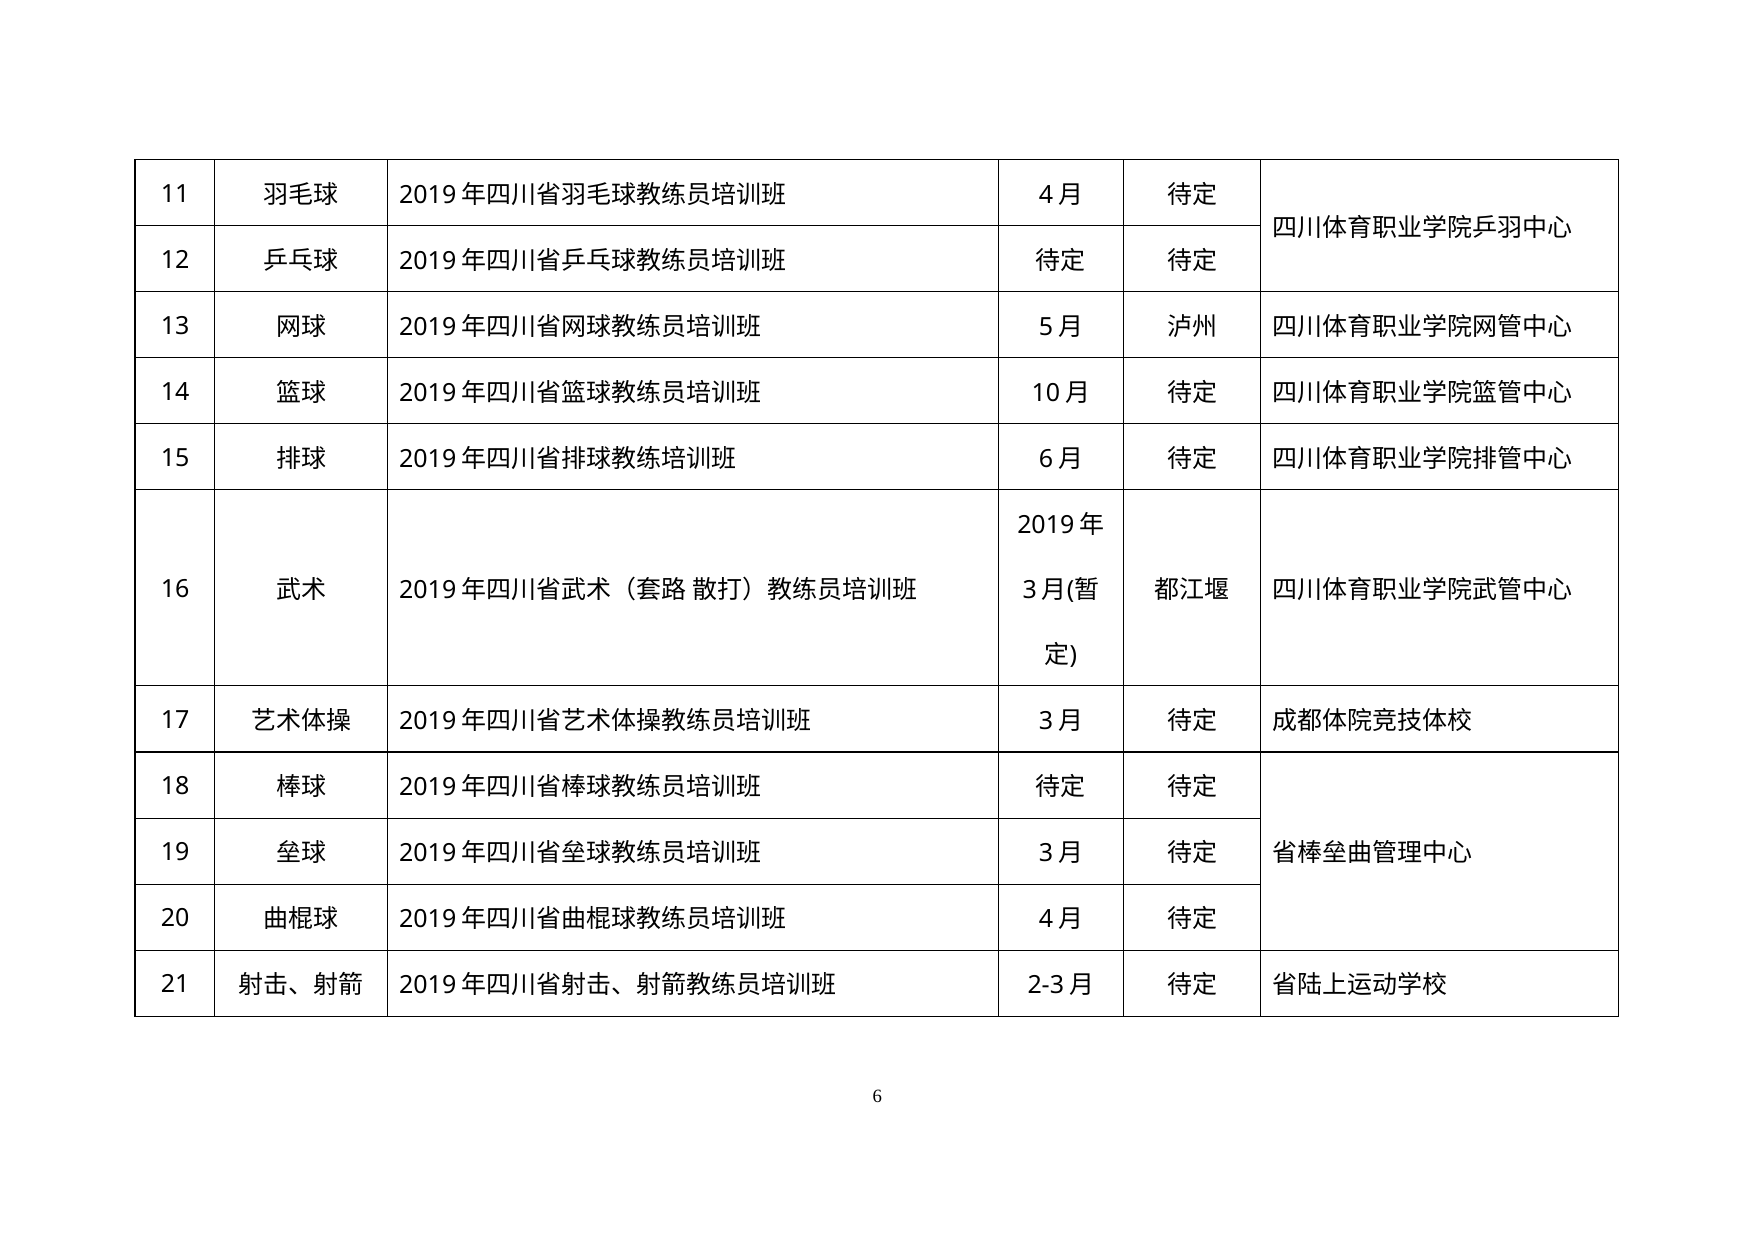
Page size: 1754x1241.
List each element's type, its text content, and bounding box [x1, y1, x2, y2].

table_cell 待定 [1124, 819, 1260, 883]
table_cell 20 [136, 885, 214, 949]
table_cell 待定 [999, 226, 1123, 291]
table_cell 羽毛球 [215, 160, 387, 225]
table_cell 2019年四川省艺术体操教练员培训班 [388, 686, 998, 751]
table_cell 待定 [999, 753, 1123, 817]
table_cell 棒球 [215, 753, 387, 817]
table_cell 4月 [999, 885, 1123, 949]
table_cell 篮球 [215, 358, 387, 423]
table_cell 待定 [1124, 424, 1260, 489]
table_cell 2019年四川省网球教练员培训班 [388, 292, 998, 357]
table_cell 四川体育职业学院武管中心 [1261, 490, 1618, 685]
table_cell 待定 [1124, 226, 1260, 291]
table_cell 18 [136, 753, 214, 817]
table_cell 12 [136, 226, 214, 291]
table_cell 4月 [999, 160, 1123, 225]
table_cell 省棒垒曲管理中心 [1261, 753, 1618, 949]
table_cell 17 [136, 686, 214, 751]
table_cell 待定 [1124, 160, 1260, 225]
table_cell 2019年四川省排球教练培训班 [388, 424, 998, 489]
table_cell 都江堰 [1124, 490, 1260, 685]
table_cell 2019年四川省射击、射箭教练员培训班 [388, 951, 998, 1016]
table_cell 2019年四川省篮球教练员培训班 [388, 358, 998, 423]
table_cell 3月 [999, 819, 1123, 883]
table_cell 2019年四川省曲棍球教练员培训班 [388, 885, 998, 949]
table_cell 19 [136, 819, 214, 883]
table_cell 射击、射箭 [215, 951, 387, 1016]
table_cell 乒乓球 [215, 226, 387, 291]
table_cell 21 [136, 951, 214, 1016]
table_cell 曲棍球 [215, 885, 387, 949]
table_cell 待定 [1124, 686, 1260, 751]
table_cell 5月 [999, 292, 1123, 357]
table_cell 待定 [1124, 885, 1260, 949]
table_cell 13 [136, 292, 214, 357]
table_cell 2019年四川省乒乓球教练员培训班 [388, 226, 998, 291]
table_cell 10月 [999, 358, 1123, 423]
table_cell 16 [136, 490, 214, 685]
table_cell 15 [136, 424, 214, 489]
table_cell 2019年四川省羽毛球教练员培训班 [388, 160, 998, 225]
table_cell 2019年四川省垒球教练员培训班 [388, 819, 998, 883]
table_cell 垒球 [215, 819, 387, 883]
table_cell 成都体院竞技体校 [1261, 686, 1618, 751]
table_cell 网球 [215, 292, 387, 357]
table_cell 四川体育职业学院排管中心 [1261, 424, 1618, 489]
table_cell 2019年四川省棒球教练员培训班 [388, 753, 998, 817]
table_cell 2019年3月(暂定) [999, 490, 1123, 685]
table_cell 待定 [1124, 358, 1260, 423]
table_cell 11 [136, 160, 214, 225]
table_cell 泸州 [1124, 292, 1260, 357]
table_cell 3月 [999, 686, 1123, 751]
table_cell 14 [136, 358, 214, 423]
table_cell 排球 [215, 424, 387, 489]
table_cell 待定 [1124, 753, 1260, 817]
table_cell 2-3月 [999, 951, 1123, 1016]
table_cell 武术 [215, 490, 387, 685]
table_cell 2019年四川省武术（套路 散打）教练员培训班 [388, 490, 998, 685]
table_cell 四川体育职业学院网管中心 [1261, 292, 1618, 357]
table_cell 待定 [1124, 951, 1260, 1016]
table_cell 6月 [999, 424, 1123, 489]
table_cell 艺术体操 [215, 686, 387, 751]
table_cell 四川体育职业学院乒羽中心 [1261, 160, 1618, 291]
table_cell 省陆上运动学校 [1261, 951, 1618, 1016]
table_cell 四川体育职业学院篮管中心 [1261, 358, 1618, 423]
